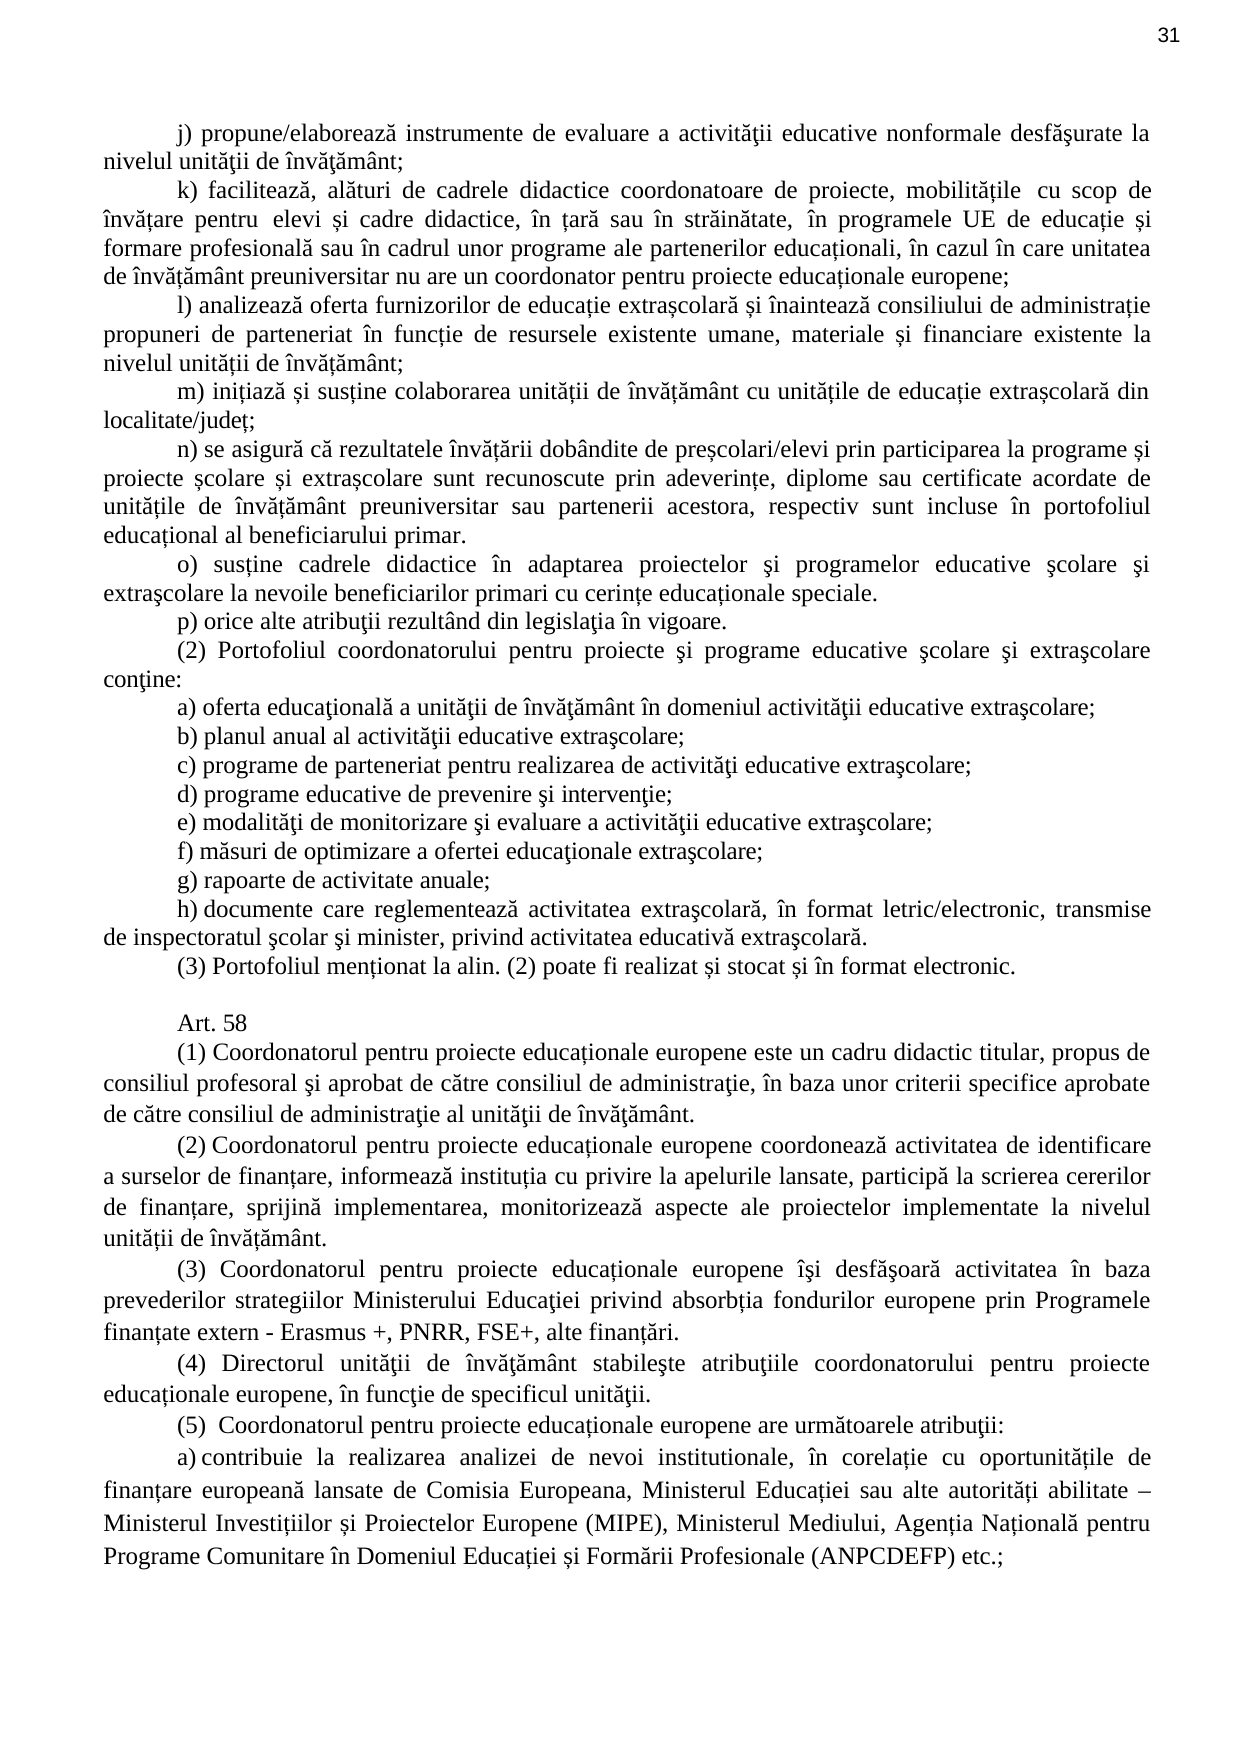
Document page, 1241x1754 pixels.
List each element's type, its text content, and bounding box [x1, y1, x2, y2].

list propune/elaborează instrumente de evaluare a activităţii educative nonformale desfăşurate la nivelul unităţii de învăţământ; [103, 118, 1151, 175]
list măsuri de optimizare a ofertei educaţionale extraşcolare; [177, 836, 1219, 865]
list facilitează, alături de cadrele didactice coordonatoare de proiecte, mobilitățile cu scop de învățare pentru elevi și cadre didactice, în țară sau în străinătate, în programele UE de educație și formare profesională sau în cadrul unor programe ale partenerilor educaționali, în cazul în care unitatea de învățământ preuniversitar nu are un coordonator pentru proiecte educaționale europene; [103, 175, 1152, 290]
list Coordonatorul pentru proiecte educaționale europene îşi desfăşoară activitatea în baza prevederilor strategiilor Ministerului Educaţiei privind absorbția fondurilor europene prin Programele finanțate extern - Erasmus +, PNRR, FSE+, alte finanțări. [103, 1254, 1152, 1345]
list Coordonatorul pentru proiecte educaționale europene coordonează activitatea de identificare a surselor de finanțare, informează instituția cu privire la apelurile lansate, participă la scrierea cererilor de finanțare, sprijină implementarea, monitorizează aspecte ale proiectelor implementate la nivelul unității de învățământ. [103, 1130, 1152, 1252]
list Directorul unităţii de învăţământ stabileşte atribuţiile coordonatorului pentru proiecte educaționale europene, în funcţie de specificul unităţii. [103, 1348, 1151, 1407]
list analizează oferta furnizorilor de educație extrașcolară și înaintează consiliului de administrație propuneri de parteneriat în funcție de resursele existente umane, materiale și financiare existente la nivelul unității de învățământ; [103, 290, 1152, 376]
list orice alte atribuţii rezultând din legislaţia în vigoare. [177, 606, 1219, 635]
list modalităţi de monitorizare şi evaluare a activităţii educative extraşcolare; [177, 808, 1219, 836]
list rapoarte de activitate anuale; [177, 865, 1219, 894]
list programe educative de prevenire şi intervenţie; [177, 779, 1219, 808]
list programe de parteneriat pentru realizarea de activităţi educative extraşcolare; [177, 750, 1219, 779]
text Art. 58 [177, 1008, 1219, 1037]
list Coordonatorul pentru proiecte educaționale europene are următoarele atribuţii: [177, 1410, 1219, 1438]
list Coordonatorul pentru proiecte educaționale europene este un cadru didactic titular, propus de consiliul profesoral şi aprobat de către consiliul de administraţie, în baza unor criterii specifice aprobate de către consiliul de administraţie al unităţii de învăţământ. [103, 1037, 1151, 1128]
list Portofoliul coordonatorului pentru proiecte şi programe educative şcolare şi extraşcolare conţine: [103, 635, 1151, 693]
list inițiază și susține colaborarea unității de învățământ cu unitățile de educație extrașcolară din localitate/județ; [103, 376, 1151, 434]
list contribuie la realizarea analizei de nevoi institutionale, în corelație cu oportunitățile de finanțare europeană lansate de Comisia Europeana, Ministerul Educației sau alte autorități abilitate – Ministerul Investițiilor și Proiectelor Europene (MIPE), Ministerul Mediului, Agenția Națională pentru Programe Comunitare în Domeniul Educației și Formării Profesionale (ANPCDEFP) etc.; [103, 1442, 1152, 1570]
list oferta educaţională a unităţii de învăţământ în domeniul activităţii educative extraşcolare; [177, 693, 1219, 721]
list susține cadrele didactice în adaptarea proiectelor şi programelor educative şcolare şi extraşcolare la nevoile beneficiarilor primari cu cerințe educaționale speciale. [103, 549, 1151, 606]
list Portofoliul menționat la alin. (2) poate fi realizat și stocat și în format electronic. [177, 951, 1219, 980]
list planul anual al activităţii educative extraşcolare; [177, 721, 1219, 750]
list se asigură că rezultatele învățării dobândite de preșcolari/elevi prin participarea la programe și proiecte școlare și extrașcolare sunt recunoscute prin adeverințe, diplome sau certificate acordate de unitățile de învățământ preuniversitar sau partenerii acestora, respectiv sunt incluse în portofoliul educațional al beneficiarului primar. [103, 434, 1152, 549]
list documente care reglementează activitatea extraşcolară, în format letric/electronic, transmise de inspectoratul şcolar şi minister, privind activitatea educativă extraşcolară. [103, 894, 1152, 951]
